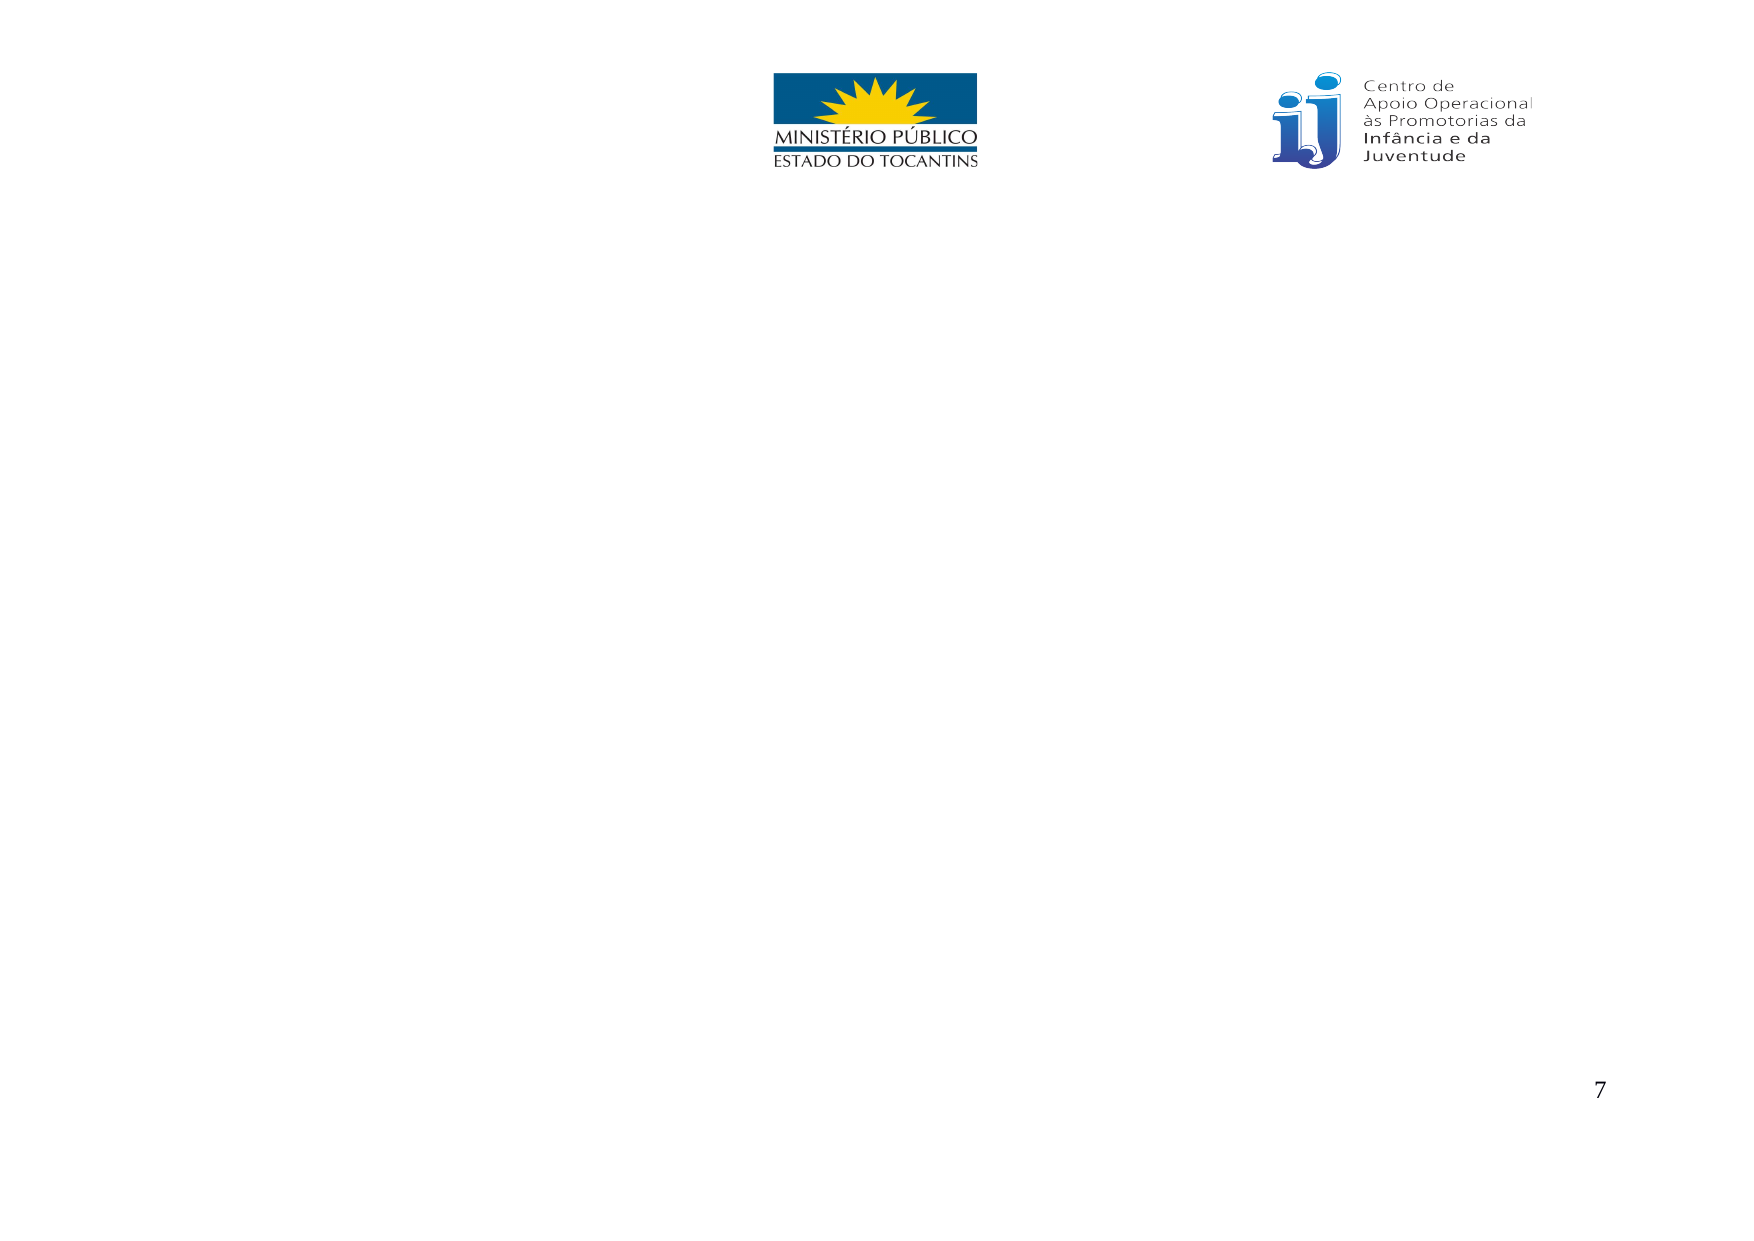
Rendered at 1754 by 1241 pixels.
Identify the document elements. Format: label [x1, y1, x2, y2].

picture [1272, 72, 1532, 169]
picture [773, 73, 978, 167]
